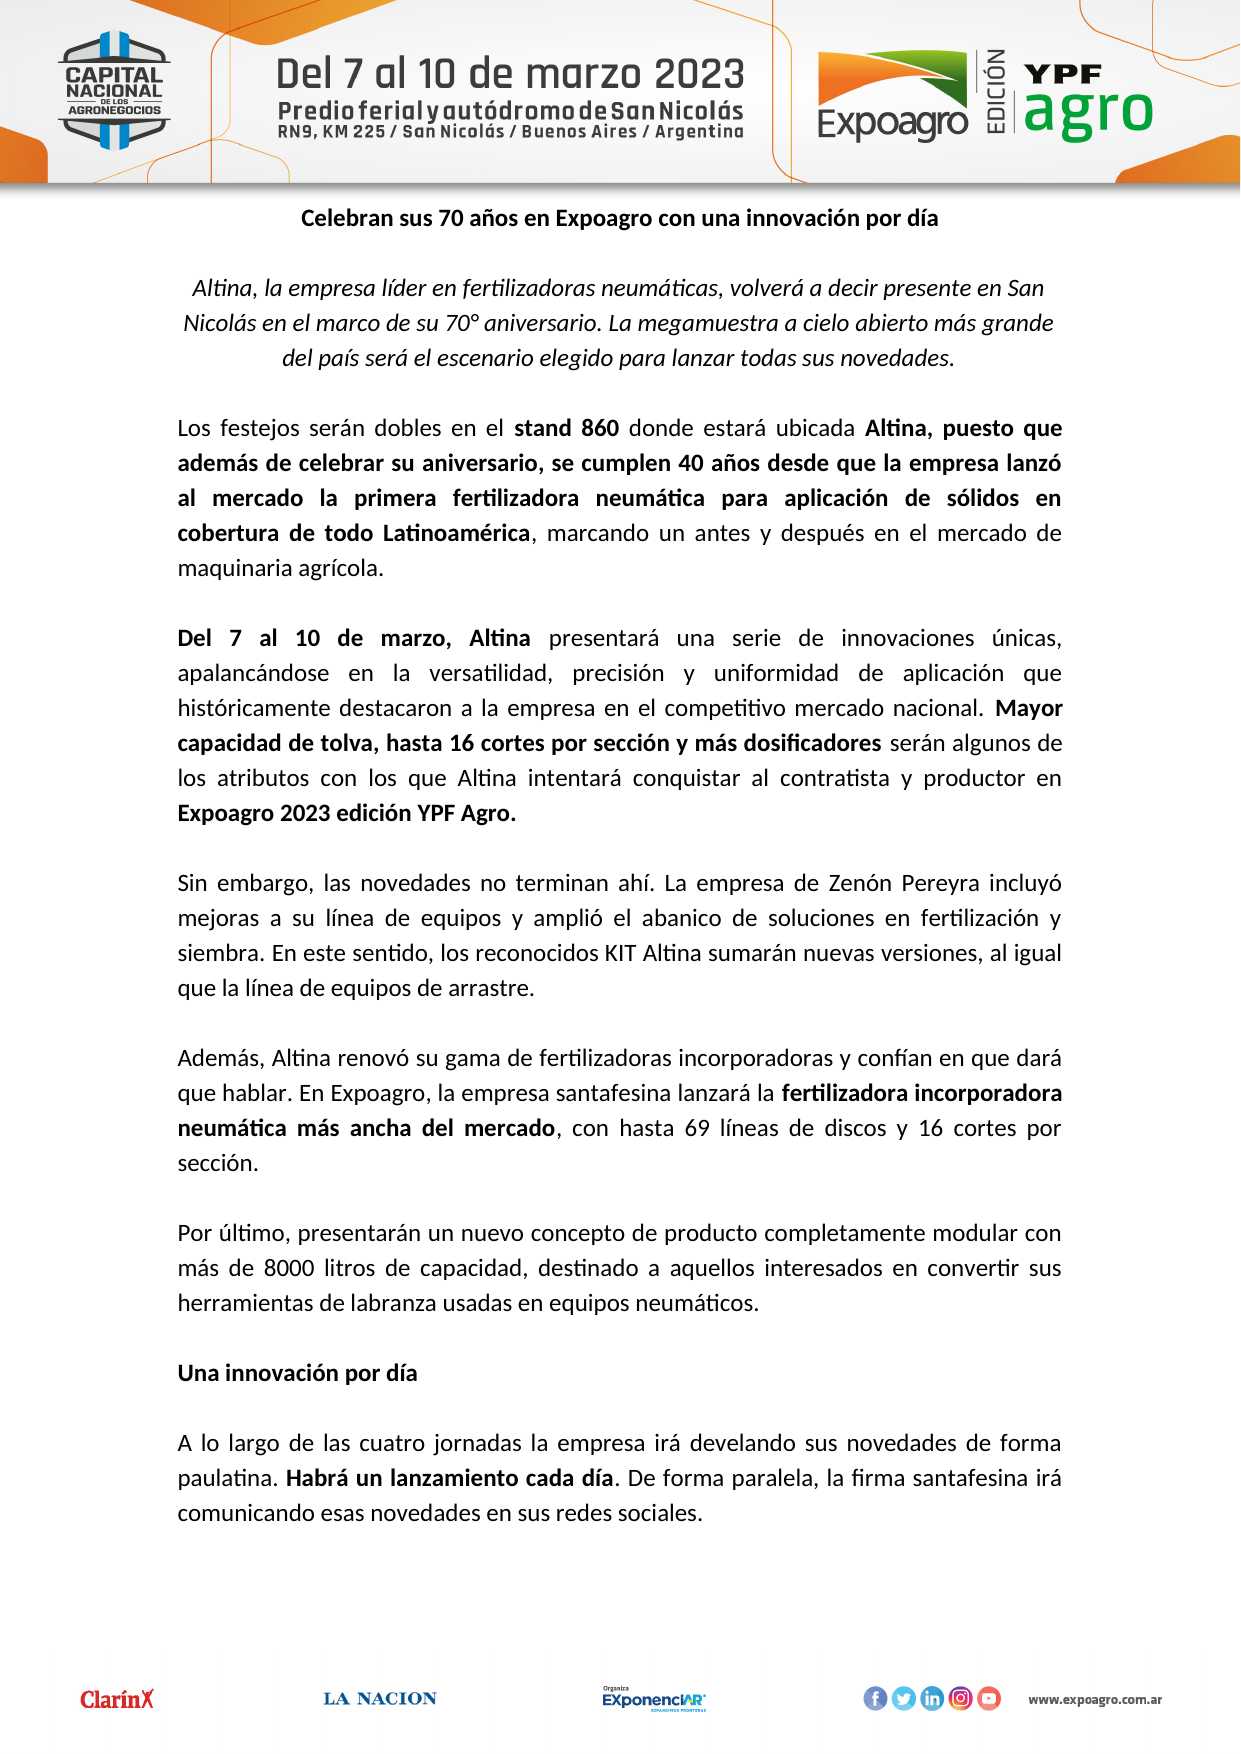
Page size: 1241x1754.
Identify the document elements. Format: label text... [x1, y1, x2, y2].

picture [0, 0, 1241, 202]
text Altina, la empresa líder en fertilizadoras neumáticas, volverá a decir presente en San Nicolás en el marco de su 70° aniversario. La megamuestra a cielo abierto más grande del país será el escenario elegido para lanzar todas sus novedades. [177, 272, 1063, 372]
text Además, Altina renovó su gama de fertilizadoras incorporadoras y confían en que dará que hablar. En Expoagro, la empresa santafesina lanzará la fertilizadora incorporadora neumática más ancha del mercado, con hasta 69 líneas de discos y 16 cortes por sección. [177, 1042, 1063, 1177]
text Los festejos serán dobles en el stand 860 donde estará ubicada Altina, puesto que además de celebrar su aniversario, se cumplen 40 años desde que la empresa lanzó al mercado la primera fertilizadora neumática para aplicación de sólidos en cobertura de todo Latinoamérica, marcando un antes y después en el mercado de maquinaria agrícola. [177, 412, 1063, 582]
text A lo largo de las cuatro jornadas la empresa irá develando sus novedades de forma paulatina. Habrá un lanzamiento cada día. De forma paralela, la firma santafesina irá comunicando esas novedades en sus redes sociales. [177, 1427, 1063, 1527]
picture [0, 1648, 1241, 1754]
text Por último, presentarán un nuevo concepto de producto completamente modular con más de 8000 litros de capacidad, destinado a aquellos interesados en convertir sus herramientas de labranza usadas en equipos neumáticos. [177, 1217, 1063, 1317]
text Celebran sus 70 años en Expoagro con una innovación por día [177, 202, 1063, 232]
text Del 7 al 10 de marzo, Altina presentará una serie de innovaciones únicas, apalancándose en la versatilidad, precisión y uniformidad de aplicación que históricamente destacaron a la empresa en el competitivo mercado nacional. Mayor capacidad de tolva, hasta 16 cortes por sección y más dosificadores serán algunos de los atributos con los que Altina intentará conquistar al contratista y productor en Expoagro 2023 edición YPF Agro. [177, 622, 1063, 827]
text Una innovación por día [177, 1357, 1063, 1387]
text Sin embargo, las novedades no terminan ahí. La empresa de Zenón Pereyra incluyó mejoras a su línea de equipos y amplió el abanico de soluciones en fertilización y siembra. En este sentido, los reconocidos KIT Altina sumarán nuevas versiones, al igual que la línea de equipos de arrastre. [177, 867, 1063, 1002]
